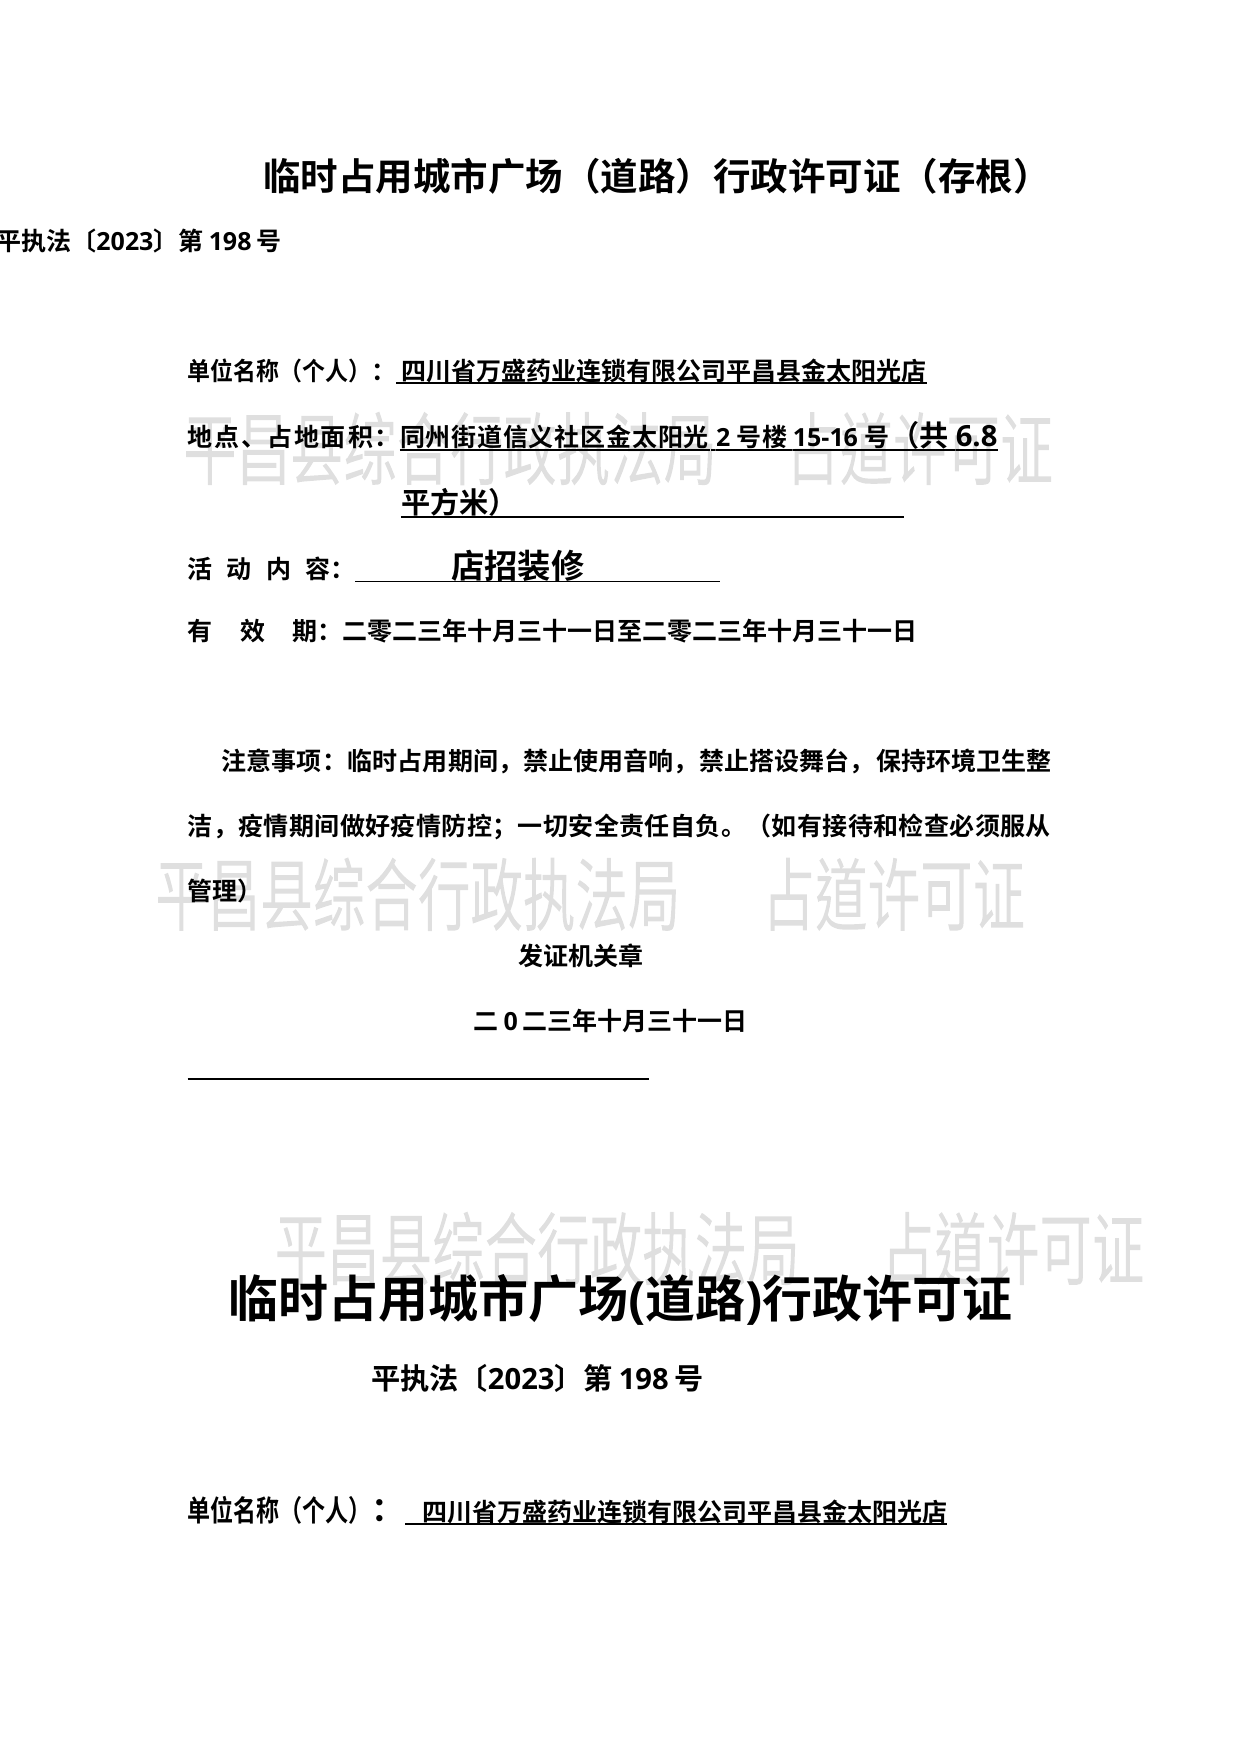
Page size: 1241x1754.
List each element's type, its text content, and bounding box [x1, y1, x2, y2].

text 注意事项：临时占用期间，禁止使用音响，禁止搭设舞台，保持环境卫生整洁，疫情期间做好疫情防控；一切安全责任自负。（如有接待和检查必须服从管理） [187, 727, 1053, 922]
text 单位名称（个人）： 四川省万盛药业连锁有限公司平昌县金太阳光店 [187, 1474, 998, 1539]
text 平执法〔2023〕第198号 [121, 1344, 996, 1409]
text 二0二三年十月三十一日 [187, 987, 1053, 1052]
text 有效期：二零二三年十月三十一日至二零二三年十月三十一日 [187, 597, 1053, 662]
text 临时占用城市广场(道路)行政许可证 [187, 1247, 1053, 1344]
text 临时占用城市广场（道路）行政许可证（存根） [187, 142, 1053, 207]
text 活动内容： 店招装修 [187, 532, 1039, 597]
text 单位名称（个人）： 四川省万盛药业连锁有限公司平昌县金太阳光店 [187, 337, 998, 402]
text 平执法〔2023〕第198号 [0, 207, 998, 272]
text 发证机关章 [206, 922, 1053, 987]
text 地点、占地面积：同州街道信义社区金太阳光2号楼15-16号（共6.8平方米） [187, 402, 998, 532]
